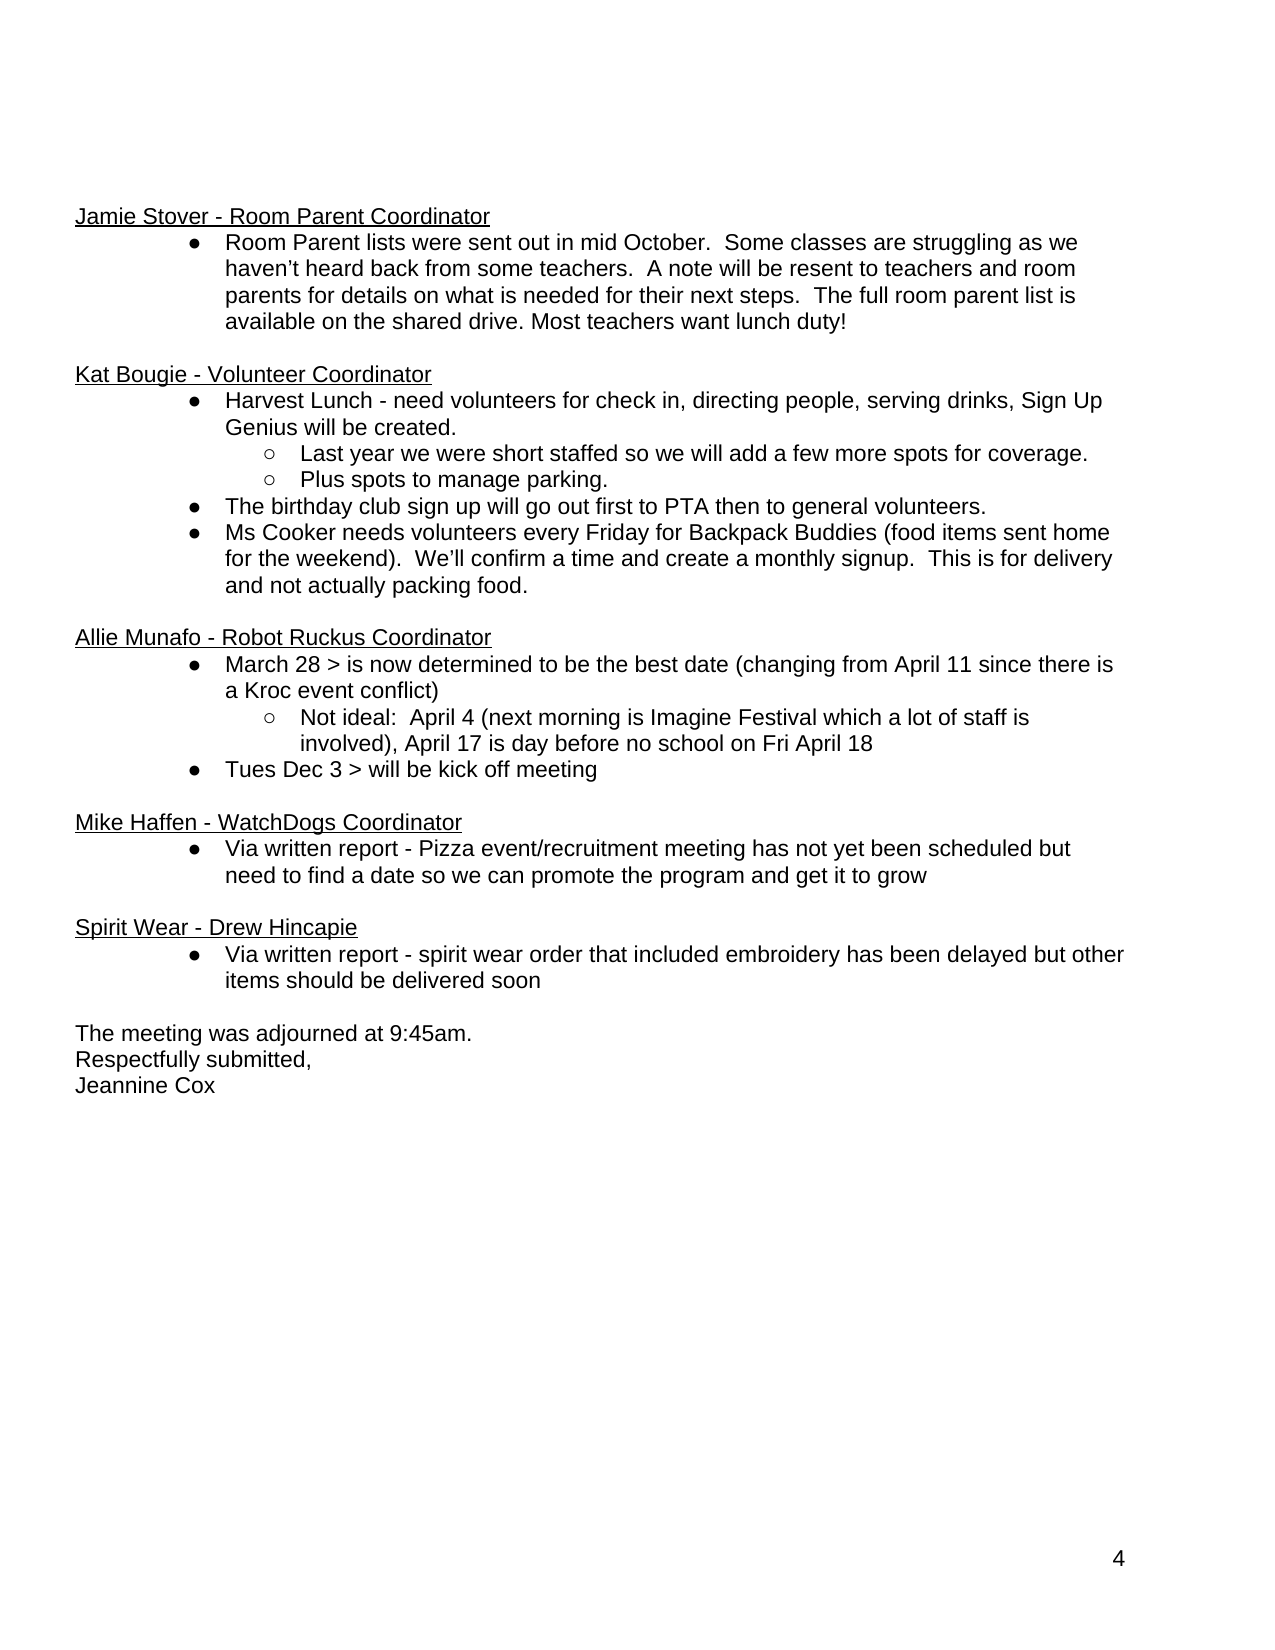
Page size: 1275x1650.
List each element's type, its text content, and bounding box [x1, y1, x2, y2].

list Via written report - spirit wear order that included embroidery has been delayed but other items should be delivered soon [187, 941, 1125, 993]
list Room Parent lists were sent out in mid October. Some classes are struggling as we haven’t heard back from some teachers. A note will be resent to teachers and room parents for details on what is needed for their next steps. The full room parent list is available on the shared drive. Most teachers want lunch duty! [187, 229, 1125, 334]
list The birthday club sign up will go out first to PTA then to general volunteers. [187, 493, 1125, 519]
text Spirit Wear - Drew Hincapie [75, 914, 1125, 941]
list Plus spots to manage parking. [262, 466, 1125, 493]
text Mike Haffen - WatchDogs Coordinator [75, 809, 1200, 835]
text Kat Bougie - Volunteer Coordinator [75, 361, 1200, 387]
text Respectfully submitted, [75, 1046, 1200, 1072]
list Tues Dec 3 > will be kick off meeting [187, 756, 1125, 782]
list Not ideal: April 4 (next morning is Imagine Festival which a lot of staff is involved), April 17 is day before no school on Fri April 18 [262, 703, 1125, 756]
text Jeannine Cox [75, 1072, 1200, 1099]
list Ms Cooker needs volunteers every Friday for Backpack Buddies (food items sent home for the weekend). We’ll confirm a time and create a monthly signup. This is for delivery and not actually packing food. [187, 519, 1125, 598]
text Jamie Stover - Room Parent Coordinator [75, 203, 1200, 229]
text Allie Munafo - Robot Ruckus Coordinator [75, 624, 1125, 651]
text The meeting was adjourned at 9:45am. [75, 1020, 1200, 1046]
list March 28 > is now determined to be the best date (changing from April 11 since there is a Kroc event conflict) [187, 651, 1125, 703]
list Last year we were short staffed so we will add a few more spots for coverage. [262, 440, 1125, 466]
list Via written report - Pizza event/recruitment meeting has not yet been scheduled but need to find a date so we can promote the program and get it to grow [187, 835, 1125, 888]
list Harvest Lunch - need volunteers for check in, directing people, serving drinks, Sign Up Genius will be created. [187, 387, 1125, 440]
